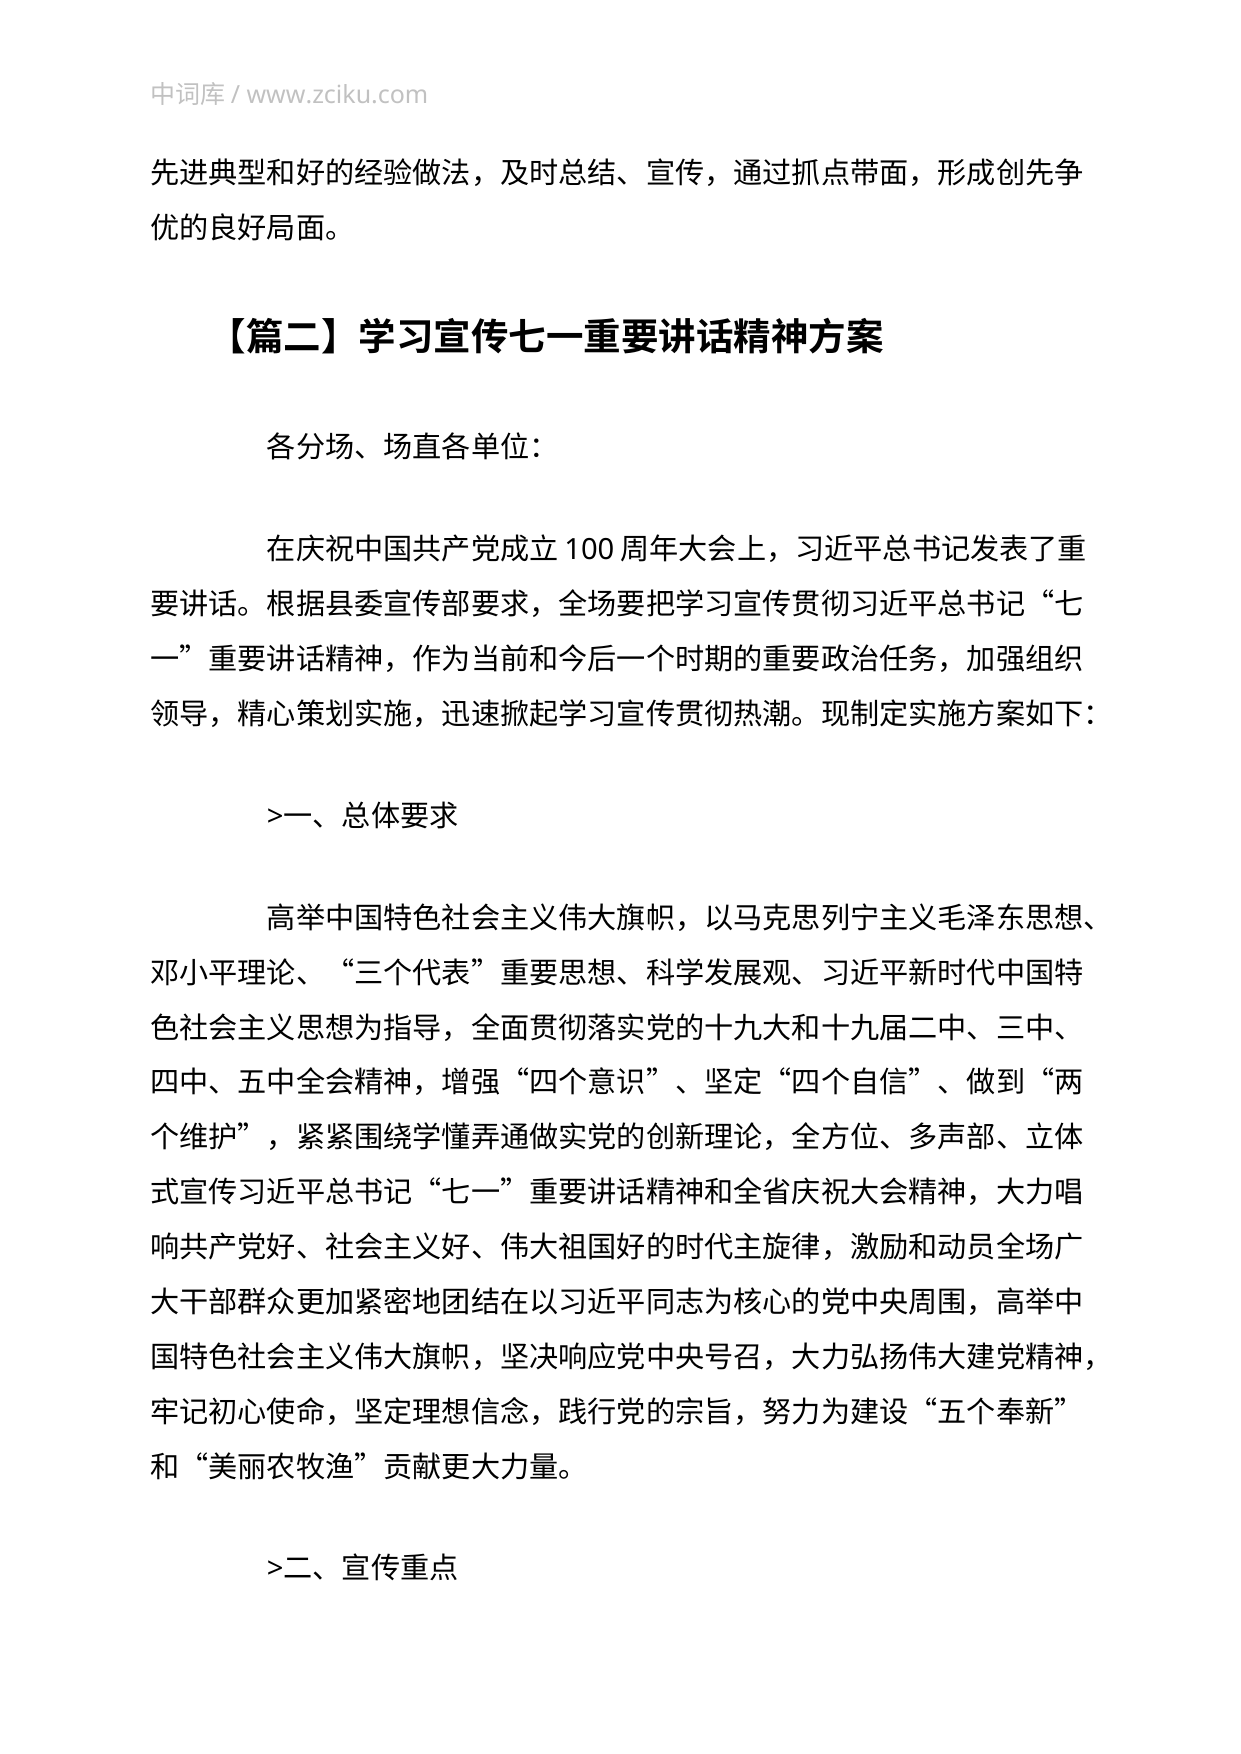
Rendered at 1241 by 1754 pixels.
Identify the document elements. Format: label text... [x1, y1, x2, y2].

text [150, 150, 1090, 247]
text 在庆祝中国共产党成立100周年大会上，习近平总书记发表了重要讲话。根据县委宣传部要求，全场要把学习宣传贯彻习近平总书记“七一”重要讲话精神，作为当前和今后一个时期的重要政治任务，加强组织领导，精心策划实施，迅速掀起学习宣传贯彻热潮。现制定实施方案如下： [150, 526, 1090, 733]
text 高举中国特色社会主义伟大旗帜，以马克思列宁主义毛泽东思想、邓小平理论、“三个代表”重要思想、科学发展观、习近平新时代中国特色社会主义思想为指导，全面贯彻落实党的十九大和十九届二中、三中、四中、五中全会精神，增强“四个意识”、坚定“四个自信”、做到“两个维护”，紧紧围绕学懂弄通做实党的创新理论，全方位、多声部、立体式宣传习近平总书记“七一”重要讲话精神和全省庆祝大会精神，大力唱响共产党好、社会主义好、伟大祖国好的时代主旋律，激励和动员全场广大干部群众更加紧密地团结在以习近平同志为核心的党中央周围，高举中国特色社会主义伟大旗帜，坚决响应党中央号召，大力弘扬伟大建党精神，牢记初心使命，坚定理想信念，践行党的宗旨，努力为建设“五个奉新”和“美丽农牧渔”贡献更大力量。 [150, 894, 1090, 1486]
text 各分场、场直各单位： [150, 424, 1090, 466]
text >二、宣传重点 [150, 1545, 1090, 1587]
text 【篇二】学习宣传七一重要讲话精神方案 [150, 307, 1090, 361]
text >一、总体要求 [150, 792, 1090, 835]
